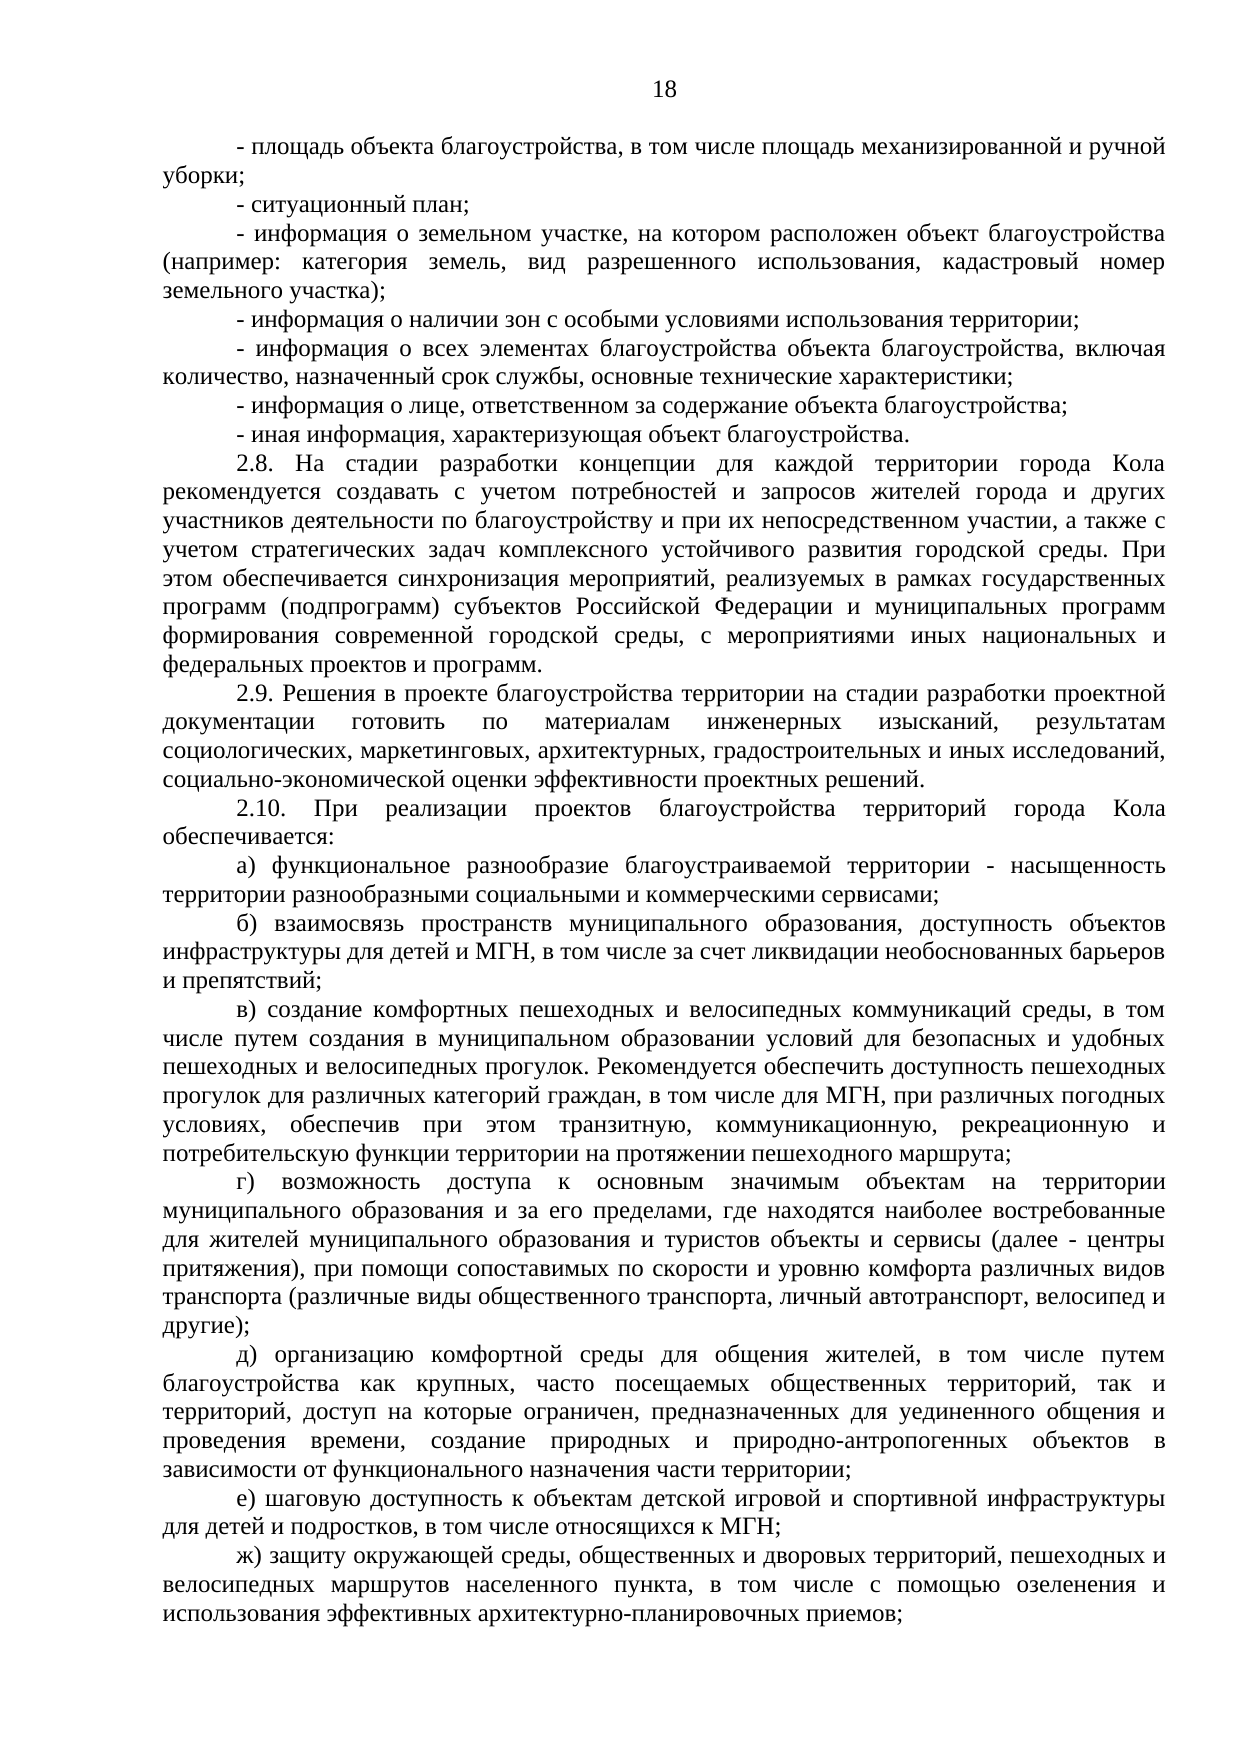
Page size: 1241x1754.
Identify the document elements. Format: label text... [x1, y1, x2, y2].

text - площадь объекта благоустройства, в том числе площадь механизированной и ручной уборки; [162, 131, 1166, 189]
text д) организацию комфортной среды для общения жителей, в том числе путем благоустройства как крупных, часто посещаемых общественных территорий, так и территорий, доступ на которые ограничен, предназначенных для уединенного общения и проведения времени, создание природных и природно-антропогенных объектов в зависимости от функционального назначения части территории; [162, 1339, 1166, 1483]
text б) взаимосвязь пространств муниципального образования, доступность объектов инфраструктуры для детей и МГН, в том числе за счет ликвидации необоснованных барьеров и препятствий; [162, 908, 1166, 994]
text - информация о земельном участке, на котором расположен объект благоустройства (например: категория земель, вид разрешенного использования, кадастровый номер земельного участка); [162, 218, 1166, 304]
text 2.8. На стадии разработки концепции для каждой территории города Кола рекомендуется создавать с учетом потребностей и запросов жителей города и других участников деятельности по благоустройству и при их непосредственном участии, а также с учетом стратегических задач комплексного устойчивого развития городской среды. При этом обеспечивается синхронизация мероприятий, реализуемых в рамках государственных программ (подпрограмм) субъектов Российской Федерации и муниципальных программ формирования современной городской среды, с мероприятиями иных национальных и федеральных проектов и программ. [162, 448, 1166, 678]
text 2.9. Решения в проекте благоустройства территории на стадии разработки проектной документации готовить по материалам инженерных изысканий, результатам социологических, маркетинговых, архитектурных, градостроительных и иных исследований, социально-экономической оценки эффективности проектных решений. [162, 678, 1166, 793]
text в) создание комфортных пешеходных и велосипедных коммуникаций среды, в том числе путем создания в муниципальном образовании условий для безопасных и удобных пешеходных и велосипедных прогулок. Рекомендуется обеспечить доступность пешеходных прогулок для различных категорий граждан, в том числе для МГН, при различных погодных условиях, обеспечив при этом транзитную, коммуникационную, рекреационную и потребительскую функции территории на протяжении пешеходного маршрута; [162, 994, 1166, 1166]
text - ситуационный план; [162, 189, 1166, 218]
text а) функциональное разнообразие благоустраиваемой территории - насыщенность территории разнообразными социальными и коммерческими сервисами; [162, 850, 1166, 908]
text 2.10. При реализации проектов благоустройства территорий города Кола обеспечивается: [162, 793, 1166, 850]
text - информация о всех элементах благоустройства объекта благоустройства, включая количество, назначенный срок службы, основные технические характеристики; [162, 333, 1166, 390]
text г) возможность доступа к основным значимым объектам на территории муниципального образования и за его пределами, где находятся наиболее востребованные для жителей муниципального образования и туристов объекты и сервисы (далее - центры притяжения), при помощи сопоставимых по скорости и уровню комфорта различных видов транспорта (различные виды общественного транспорта, личный автотранспорт, велосипед и другие); [162, 1166, 1166, 1339]
text ж) защиту окружающей среды, общественных и дворовых территорий, пешеходных и велосипедных маршрутов населенного пункта, в том числе с помощью озеленения и использования эффективных архитектурно-планировочных приемов; [162, 1540, 1166, 1626]
text - иная информация, характеризующая объект благоустройства. [162, 419, 1166, 448]
text - информация о лице, ответственном за содержание объекта благоустройства; [162, 390, 1166, 419]
text - информация о наличии зон с особыми условиями использования территории; [162, 304, 1166, 333]
text е) шаговую доступность к объектам детской игровой и спортивной инфраструктуры для детей и подростков, в том числе относящихся к МГН; [162, 1483, 1166, 1540]
